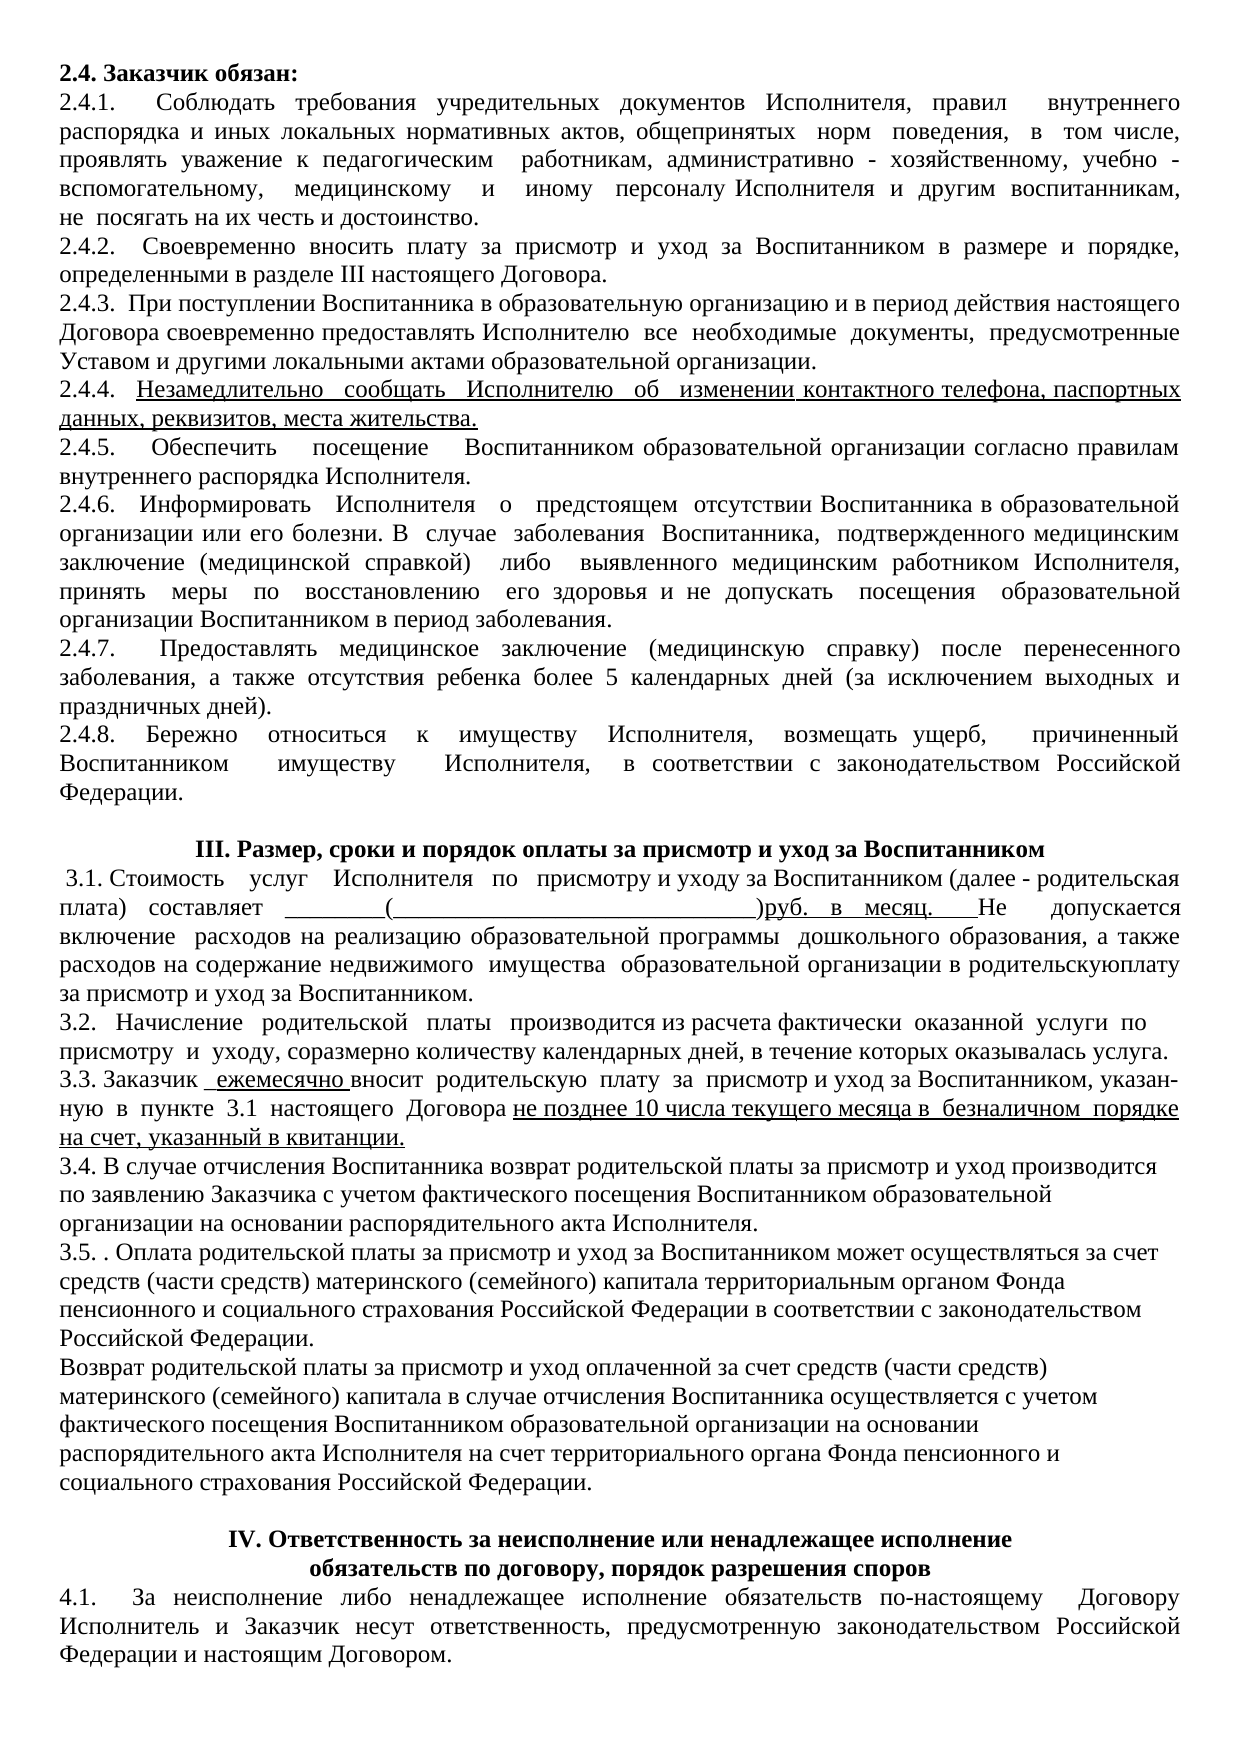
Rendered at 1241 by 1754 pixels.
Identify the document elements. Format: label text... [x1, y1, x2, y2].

text 3.5. . Оплата родительской платы за присмотр и уход за Воспитанником может осуществляться за счет средств (части средств) материнского (семейного) капитала территориальным органом Фонда пенсионного и социального страхования Российской Федерации в соответствии с законодательством Российской Федерации. [59, 1237, 1181, 1352]
text 3.4. В случае отчисления Воспитанника возврат родительской платы за присмотр и уход производится по заявлению Заказчика с учетом фактического посещения Воспитанником образовательной организации на основании распорядительного акта Исполнителя. [59, 1151, 1181, 1237]
text 2.4.5. Обеспечить посещение Воспитанником образовательной организации согласно правилам внутреннего распорядка Исполнителя. [59, 432, 1181, 489]
text III. Размер, сроки и порядок оплаты за присмотр и уход за Воспитанником [59, 834, 1181, 863]
text Возврат родительской платы за присмотр и уход оплаченной за счет средств (части средств) материнского (семейного) капитала в случае отчисления Воспитанника осуществляется с учетом фактического посещения Воспитанником образовательной организации на основании распорядительного акта Исполнителя на счет территориального органа Фонда пенсионного и социального страхования Российской Федерации. [59, 1352, 1181, 1496]
text 2.4.2. Своевременно вносить плату за присмотр и уход за Воспитанником в размере и порядке, определенными в разделе III настоящего Договора. [59, 231, 1181, 288]
text 2.4. Заказчик обязан: [59, 58, 1181, 87]
text 3.2. Начисление родительской платы производится из расчета фактически оказанной услуги по присмотру и уходу, соразмерно количеству календарных дней, в течение которых оказывалась услуга. [59, 1007, 1181, 1064]
text 2.4.4. Незамедлительно сообщать Исполнителю об изменении контактного телефона, паспортных данных, реквизитов, места жительства. [59, 374, 1181, 432]
text 2.4.7. Предоставлять медицинское заключение (медицинскую справку) после перенесенного заболевания, а также отсутствия ребенка более 5 календарных дней (за исключением выходных и праздничных дней). [59, 633, 1181, 719]
text 3.1. Стоимость услуг Исполнителя по присмотру и уходу за Воспитанником (далее - родительская плата) составляет ________(_____________________________)руб. в месяц. Не допускается включение расходов на реализацию образовательной программы дошкольного образования, а также расходов на содержание недвижимого имущества образовательной организации в родительскуюплату за присмотр и уход за Воспитанником. [59, 863, 1181, 1007]
text 2.4.1. Соблюдать требования учредительных документов Исполнителя, правил внутреннего распорядка и иных локальных нормативных актов, общепринятых норм поведения, в том числе, проявлять уважение к педагогическим работникам, административно - хозяйственному, учебно - вспомогательному, медицинскому и иному персоналу Исполнителя и другим воспитанникам, не посягать на их честь и достоинство. [59, 87, 1181, 231]
text 4.1. За неисполнение либо ненадлежащее исполнение обязательств по-настоящему Договору Исполнитель и Заказчик несут ответственность, предусмотренную законодательством Российской Федерации и настоящим Договором. [59, 1582, 1181, 1668]
text обязательств по договору, порядок разрешения споров [59, 1553, 1181, 1582]
text IV. Ответственность за неисполнение или ненадлежащее исполнение [59, 1524, 1181, 1553]
text 2.4.6. Информировать Исполнителя о предстоящем отсутствии Воспитанника в образовательной организации или его болезни. В случае заболевания Воспитанника, подтвержденного медицинским заключение (медицинской справкой) либо выявленного медицинским работником Исполнителя, принять меры по восстановлению его здоровья и не допускать посещения образовательной организации Воспитанником в период заболевания. [59, 489, 1181, 633]
text 3.3. Заказчик _ежемесячно вносит родительскую плату за присмотр и уход за Воспитанником, указан-ную в пункте 3.1 настоящего Договора не позднее 10 числа текущего месяца в безналичном порядке на счет, указанный в квитанции. [59, 1064, 1181, 1151]
text 2.4.3. При поступлении Воспитанника в образовательную организацию и в период действия настоящего Договора своевременно предоставлять Исполнителю все необходимые документы, предусмотренные Уставом и другими локальными актами образовательной организации. [59, 288, 1181, 374]
text 2.4.8. Бережно относиться к имуществу Исполнителя, возмещать ущерб, причиненный Воспитанником имуществу Исполнителя, в соответствии с законодательством Российской Федерации. [59, 719, 1181, 806]
